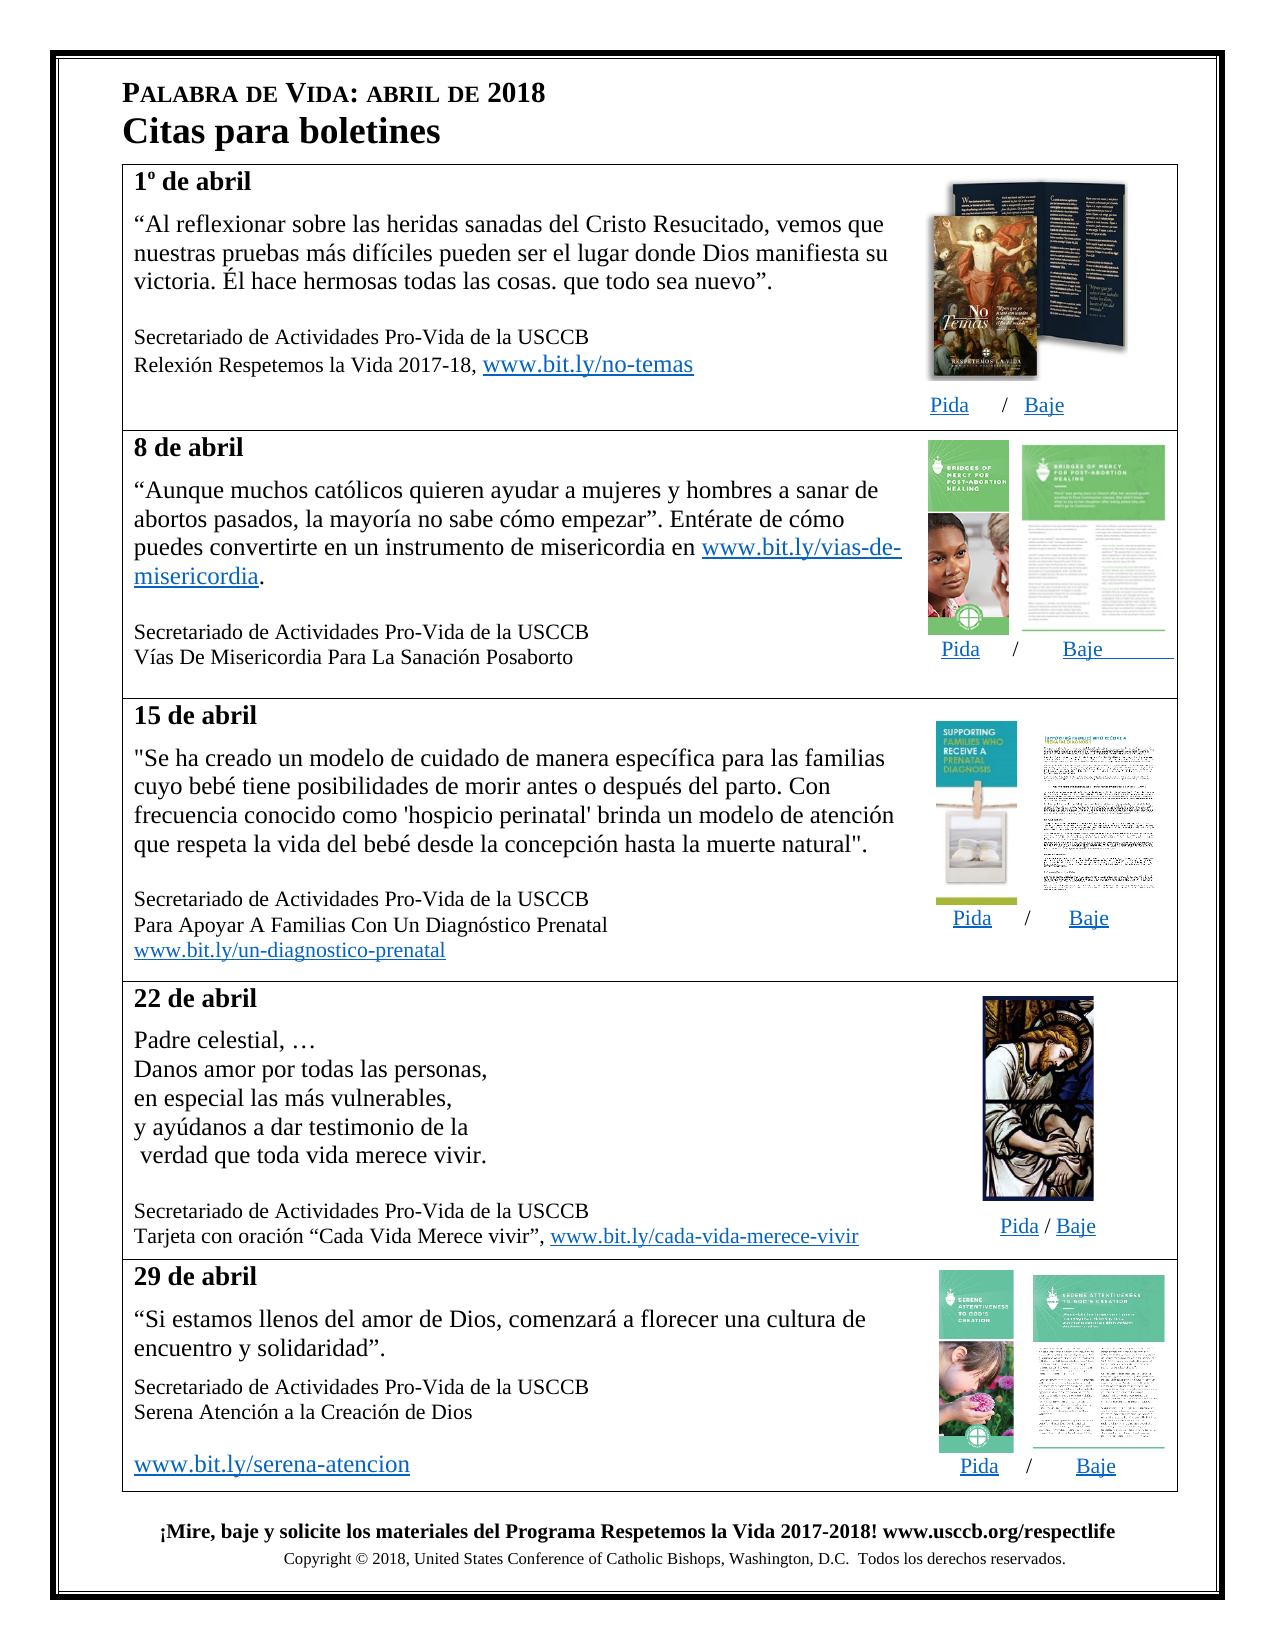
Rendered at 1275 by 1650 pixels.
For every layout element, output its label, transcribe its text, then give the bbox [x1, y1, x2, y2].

table_cell Pida / Baje [919, 699, 1177, 981]
table_cell Pida / Baje [919, 431, 1177, 698]
picture [981, 996, 1094, 1199]
table_cell 8 de abril “Aunque muchos católicos quieren ayudar a mujeres y hombres a sanar de abortos pasados, la mayoría no sabe cómo empezar”. Entérate de cómo puedes convertirte en un instrumento de misericordia en www.bit.ly/vias-de-misericordia. Secretariado de Actividades Pro-Vida de la USCCB Vías De Misericordia Para La Sanación Posaborto [123, 431, 919, 698]
picture [1028, 722, 1170, 905]
table_header 1o de abril “Al reflexionar sobre las heridas sanadas del Cristo Resucitado, vemos que nuestras pruebas más difíciles pueden ser el lugar donde Dios manifiesta su victoria. Él hace hermosas todas las cosas. que todo sea nuevo”. Secretariado de Actividades Pro-Vida de la USCCB Relexión Respetemos la Vida 2017-18, www.bit.ly/no-temas [123, 165, 919, 430]
table_cell Pida / Baje [919, 982, 1177, 1259]
picture [928, 440, 1009, 635]
picture [1017, 441, 1169, 636]
table_cell 15 de abril "Se ha creado un modelo de cuidado de manera específica para las familias cuyo bebé tiene posibilidades de morir antes o después del parto. Con frecuencia conocido como 'hospicio perinatal' brinda un modelo de atención que respeta la vida del bebé desde la concepción hasta la muerte natural". Secretariado de Actividades Pro-Vida de la USCCB Para Apoyar A Familias Con Un Diagnóstico Prenatal www.bit.ly/un-diagnostico-prenatal [123, 699, 919, 981]
picture [939, 1270, 1014, 1453]
picture [936, 721, 1018, 905]
picture [1028, 1270, 1169, 1453]
table_header Pida / Baje [919, 165, 1177, 430]
table_cell Pida / Baje [919, 1260, 1177, 1491]
text Palabra de Vida: abril de 2018 [122, 75, 1153, 108]
picture [918, 172, 1128, 379]
table_cell 22 de abril Padre celestial, … Danos amor por todas las personas, en especial las más vulnerables, y ayúdanos a dar testimonio de la verdad que toda vida merece vivir. Secretariado de Actividades Pro-Vida de la USCCB Tarjeta con oración “Cada Vida Merece vivir”, www.bit.ly/cada-vida-merece-vivir [123, 982, 919, 1259]
text Citas para boletines [122, 108, 1153, 152]
table_cell 29 de abril “Si estamos llenos del amor de Dios, comenzará a florecer una cultura de encuentro y solidaridad”. Secretariado de Actividades Pro-Vida de la USCCB Serena Atención a la Creación de Dios www.bit.ly/serena-atencion [123, 1260, 919, 1491]
